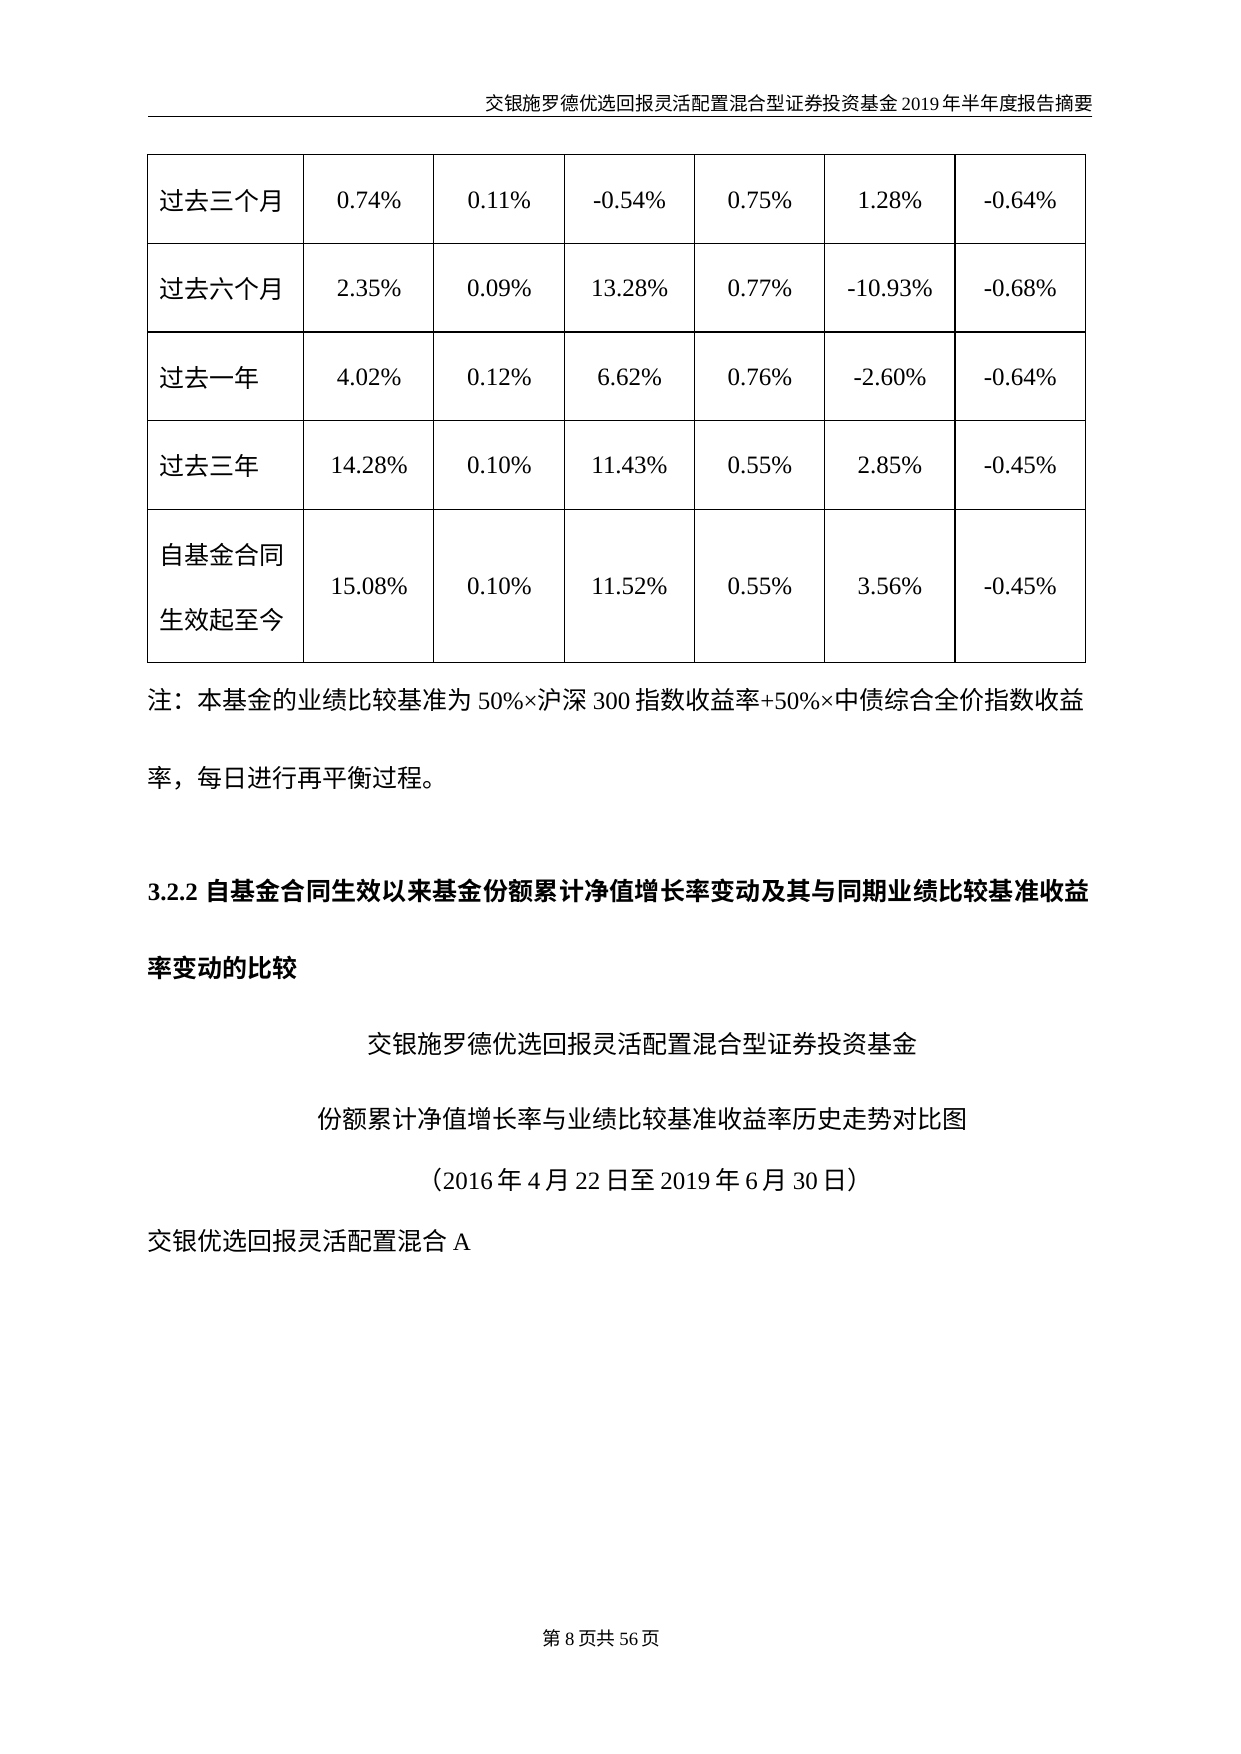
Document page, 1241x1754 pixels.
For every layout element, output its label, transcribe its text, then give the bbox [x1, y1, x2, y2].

table_cell 0.76% [695, 333, 824, 420]
table_cell 14.28% [304, 421, 433, 508]
text （2016年4月22日至2019年6月30日） [148, 1160, 1092, 1196]
table_cell -0.64% [956, 333, 1085, 420]
table_cell 3.56% [825, 510, 954, 662]
table_cell 0.10% [434, 510, 564, 662]
table_cell 0.11% [434, 155, 564, 243]
table_cell 0.09% [434, 244, 564, 331]
text 交银施罗德优选回报灵活配置混合型证券投资基金 [148, 1010, 1092, 1075]
table_cell -0.45% [956, 421, 1085, 508]
table_cell 0.10% [434, 421, 564, 508]
table_cell 0.77% [695, 244, 824, 331]
table_cell -10.93% [825, 244, 954, 331]
table_cell 过去三个月 [148, 155, 303, 243]
table_cell -0.45% [956, 510, 1085, 662]
table_cell 2.35% [304, 244, 433, 331]
table_cell 过去六个月 [148, 244, 303, 331]
table_cell 13.28% [565, 244, 694, 331]
table_cell 11.52% [565, 510, 694, 662]
table_cell 自基金合同生效起至今 [148, 510, 303, 662]
table_cell 0.75% [695, 155, 824, 243]
table_cell 0.55% [695, 510, 824, 662]
text 注：本基金的业绩比较基准为50%×沪深300指数收益率+50%×中债综合全价指数收益率，每日进行再平衡过程。 [148, 666, 1092, 809]
table_cell -2.60% [825, 333, 954, 420]
table_cell 过去三年 [148, 421, 303, 508]
text 3.2.2 自基金合同生效以来基金份额累计净值增长率变动及其与同期业绩比较基准收益率变动的比较 [148, 857, 1092, 999]
table_cell 0.55% [695, 421, 824, 508]
table_cell 0.74% [304, 155, 433, 243]
table_cell -0.54% [565, 155, 694, 243]
table_cell 6.62% [565, 333, 694, 420]
table_cell 0.12% [434, 333, 564, 420]
table_cell -0.64% [956, 155, 1085, 243]
table_cell 1.28% [825, 155, 954, 243]
text 份额累计净值增长率与业绩比较基准收益率历史走势对比图 [148, 1085, 1092, 1150]
table_cell 4.02% [304, 333, 433, 420]
table_cell -0.68% [956, 244, 1085, 331]
table_cell 过去一年 [148, 333, 303, 420]
table_cell 11.43% [565, 421, 694, 508]
table_cell 2.85% [825, 421, 954, 508]
text 交银优选回报灵活配置混合A [148, 1207, 1092, 1272]
table_cell 15.08% [304, 510, 433, 662]
